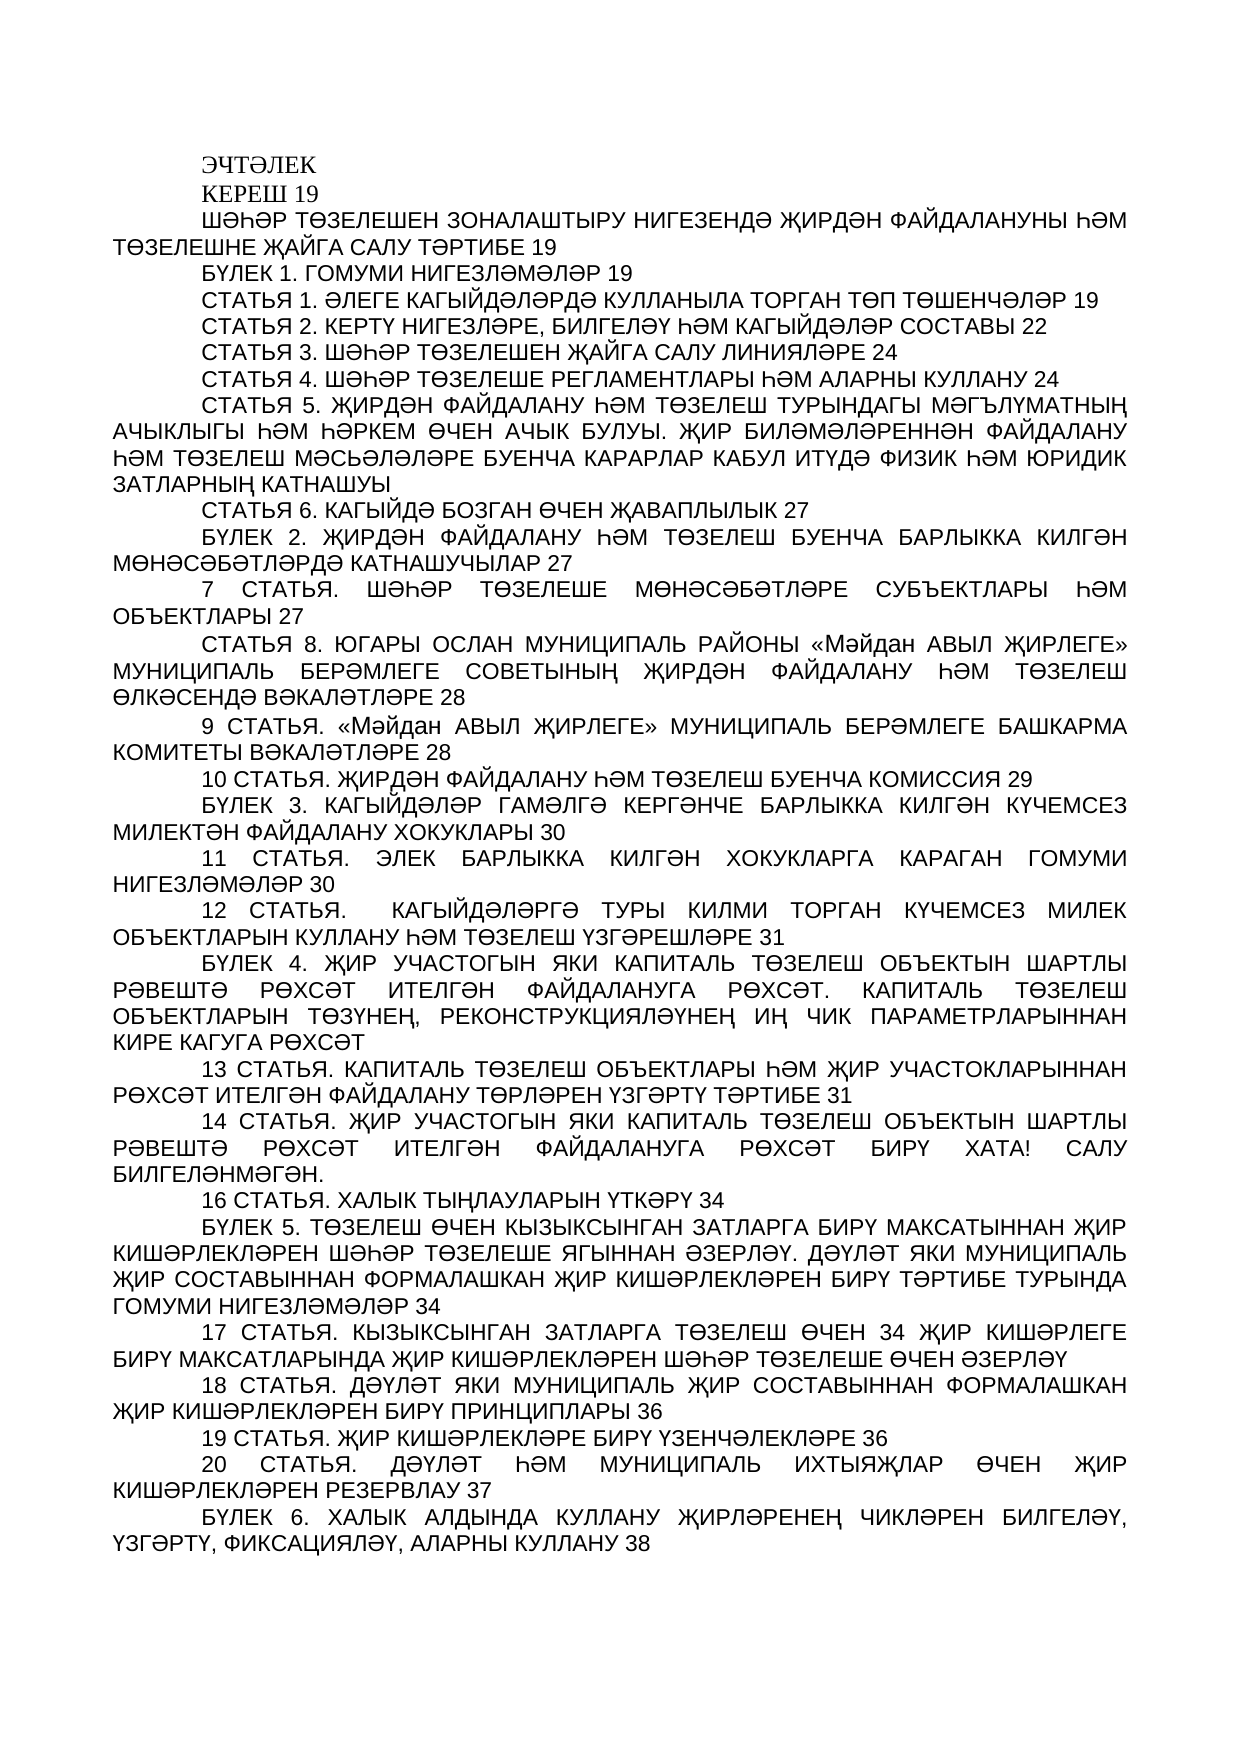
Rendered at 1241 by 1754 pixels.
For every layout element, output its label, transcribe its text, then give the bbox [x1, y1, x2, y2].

text 20 Статья. Дәүләт һәм муниципаль ихтыяҗлар өчен җир кишәрлекләрен резервлау 37 [112, 1451, 1128, 1504]
text Кереш 19 [112, 179, 1128, 207]
text Бүлек 4. ҖИР УЧАСТОГЫН ЯКИ КАПИТАЛЬ ТӨЗЕЛЕШ ОБЪЕКТЫН ШАРТЛЫ РӘВЕШТӘ РӨХСӘТ ИТЕЛГӘН ФАЙДАЛАНУГА РӨХСӘТ. КАПИТАЛЬ ТӨЗЕЛЕШ ОБЪЕКТЛАРЫН ТӨЗҮНЕҢ, РЕКОНСТРУКЦИЯЛӘҮНЕҢ ИҢ ЧИК ПАРАМЕТРЛАРЫННАН КИРЕ КАГУГА РӨХСӘТ [112, 950, 1128, 1056]
text Статья 1. Әлеге Кагыйдәләрдә кулланыла торган төп төшенчәләр 19 [112, 287, 1128, 313]
text 19 Статья. Җир кишәрлекләре бирү үзенчәлекләре 36 [112, 1424, 1128, 1451]
text 10 Статья. Җирдән файдалану һәм төзелеш буенча Комиссия 29 [112, 766, 1128, 792]
text Статья 4. Шәһәр төзелеше регламентлары һәм аларны куллану 24 [112, 366, 1128, 392]
text Статья 3. Шәһәр төзелешен җайга салу линияләре 24 [112, 339, 1128, 366]
text Статья 6. Кагыйдә бозган өчен җаваплылык 27 [112, 497, 1128, 524]
text 16 Статья. Халык тыңлауларын үткәрү 34 [112, 1187, 1128, 1214]
text Бүлек 6. ХАЛЫК АЛДЫНДА КУЛЛАНУ ҖИРЛӘРЕНЕҢ ЧИКЛӘРЕН БИЛГЕЛӘҮ, ҮЗГӘРТҮ, ФИКСАЦИЯЛӘҮ, АЛАРНЫ КУЛЛАНУ 38 [112, 1504, 1128, 1556]
text 14 Статья. Җир участогын яки капиталь төзелеш объектын шартлы рәвештә рөхсәт ителгән файдалануга рөхсәт бирү хата! Салу билгеләнмәгән. [112, 1108, 1128, 1187]
text Шәһәр төзелешен зоналаштыру нигезендә җирдән файдалануны һәм төзелешне җайга салу тәртибе 19 [112, 207, 1128, 260]
text 12 Статья. Кагыйдәләргә туры килми торган күчемсез милек объектларын куллану һәм төзелеш үзгәрешләре 31 [112, 897, 1128, 950]
text 7 Статья. Шәһәр төзелеше мөнәсәбәтләре субъектлары һәм объектлары 27 [112, 576, 1128, 629]
text Статья 5. Җирдән файдалану һәм төзелеш турындагы мәгълүматның ачыклыгы һәм һәркем өчен ачык булуы. Җир биләмәләреннән файдалану һәм төзелеш мәсьәләләре буенча карарлар кабул итүдә физик һәм юридик затларның катнашуы [112, 392, 1128, 497]
text Бүлек 1. ГОМУМИ НИГЕЗЛӘМӘЛӘР 19 [112, 260, 1128, 287]
text Статья 2. Кертү нигезләре, билгеләү һәм кагыйдәләр составы 22 [112, 313, 1128, 339]
text Бүлек 2. ҖИРДӘН ФАЙДАЛАНУ ҺӘМ ТӨЗЕЛЕШ БУЕНЧА БАРЛЫККА КИЛГӘН МӨНӘСӘБӘТЛӘРДӘ КАТНАШУЧЫЛАР 27 [112, 524, 1128, 576]
text 11 Статья. Элек барлыкка килгән хокукларга караган гомуми нигезләмәләр 30 [112, 845, 1128, 897]
text 18 Статья. Дәүләт яки муниципаль җир составыннан формалашкан җир кишәрлекләрен бирү принциплары 36 [112, 1372, 1128, 1424]
text Бүлек 3. КАГЫЙДӘЛӘР ГАМӘЛГӘ КЕРГӘНЧЕ БАРЛЫККА КИЛГӘН КҮЧЕМСЕЗ МИЛЕКТӘН ФАЙДАЛАНУ ХОКУКЛАРЫ 30 [112, 792, 1128, 845]
text Бүлек 5. ТӨЗЕЛЕШ ӨЧЕН КЫЗЫКСЫНГАН ЗАТЛАРГА БИРҮ МАКСАТЫННАН ҖИР КИШӘРЛЕКЛӘРЕН ШӘҺӘР ТӨЗЕЛЕШЕ ЯГЫННАН ӘЗЕРЛӘҮ. ДӘҮЛӘТ ЯКИ МУНИЦИПАЛЬ ҖИР СОСТАВЫННАН ФОРМАЛАШКАН ҖИР КИШӘРЛЕКЛӘРЕН БИРҮ ТӘРТИБЕ ТУРЫНДА ГОМУМИ НИГЕЗЛӘМӘЛӘР 34 [112, 1214, 1128, 1319]
text Статья 8. Югары Ослан муниципаль районы «Мәйдан авыл җирлеге» муниципаль берәмлеге Советының җирдән файдалану һәм төзелеш өлкәсендә вәкаләтләре 28 [112, 629, 1128, 711]
text ЭЧТӘЛЕК [112, 150, 1128, 179]
text 13 Статья. Капиталь төзелеш объектлары һәм җир участокларыннан рөхсәт ителгән файдалану төрләрен үзгәртү тәртибе 31 [112, 1056, 1128, 1108]
text 9 Статья. «Мәйдан авыл җирлеге» муниципаль берәмлеге Башкарма комитеты вәкаләтләре 28 [112, 711, 1128, 766]
text 17 Статья. Кызыксынган затларга төзелеш өчен 34 җир кишәрлеге бирү максатларында җир кишәрлекләрен шәһәр төзелеше өчен әзерләү [112, 1319, 1128, 1372]
